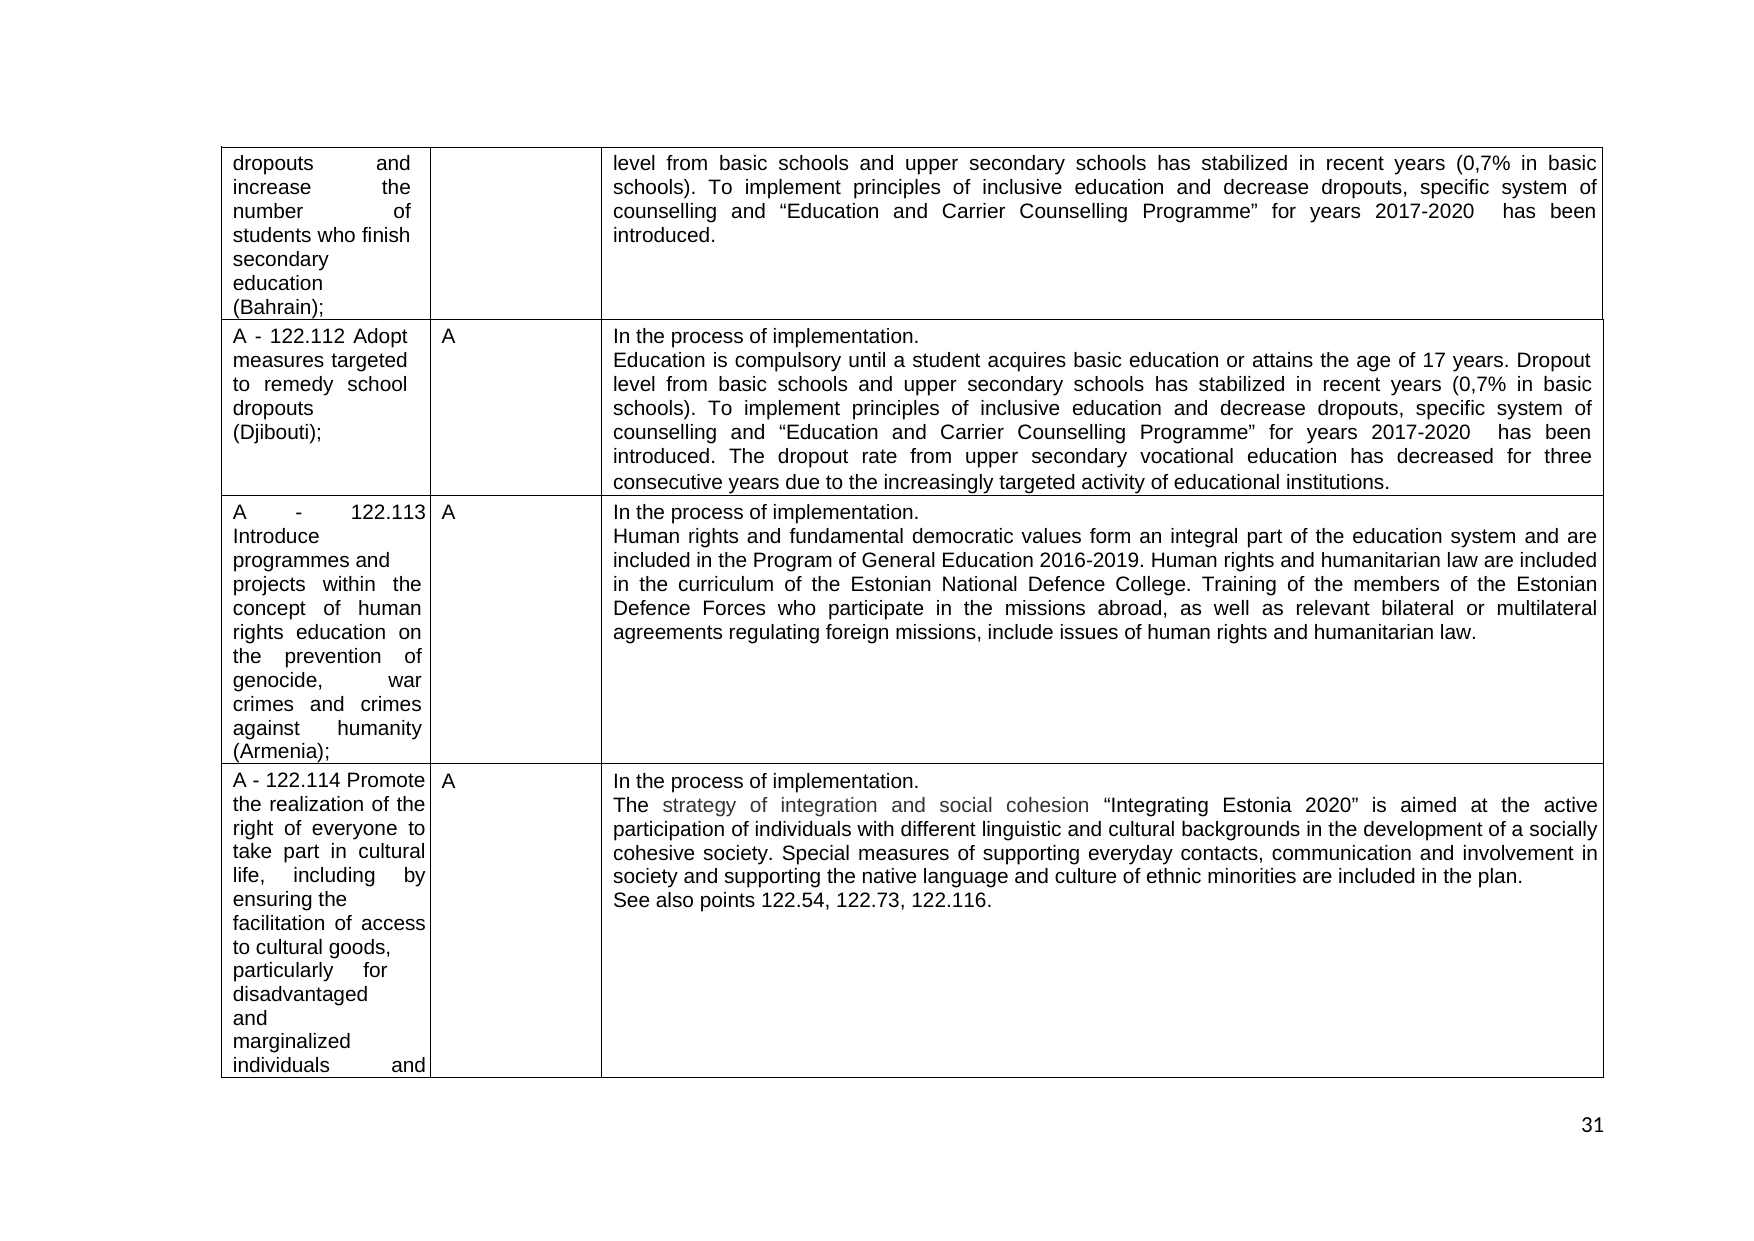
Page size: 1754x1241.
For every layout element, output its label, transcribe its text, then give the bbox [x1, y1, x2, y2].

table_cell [222, 148, 430, 319]
table_cell A [431, 764, 601, 1077]
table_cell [222, 764, 430, 1077]
table_cell A - 122.113 Introduce programmes and projects within the concept of human rights education on the prevention of genocide, war crimes and crimes against humanity (Armenia); [222, 496, 430, 763]
table_cell In the process of implementation. Human rights and fundamental democratic values form an integral part of the education system and are included in the Program of General Education 2016-2019. Human rights and humanitarian law are included in the curriculum of the Estonian National Defence College. Training of the members of the Estonian Defence Forces who participate in the missions abroad, as well as relevant bilateral or multilateral agreements regulating foreign missions, include issues of human rights and humanitarian law. [602, 496, 1603, 763]
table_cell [602, 148, 1602, 319]
table_cell A [431, 320, 601, 494]
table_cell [602, 764, 1603, 1077]
table_cell A [431, 496, 601, 763]
table_cell A - 122.112 Adopt measures targeted to remedy school dropouts (Djibouti); [222, 320, 430, 494]
table_cell A [431, 148, 601, 319]
table_cell In the process of implementation. Education is compulsory until a student acquires basic education or attains the age of 17 years. Dropout level from basic schools and upper secondary schools has stabilized in recent years (0,7% in basic schools). To implement principles of inclusive education and decrease dropouts, specific system of counselling and “Education and Carrier Counselling Programme” for years 2017-2020 has been introduced. The dropout rate from upper secondary vocational education has decreased for three consecutive years due to the increasingly targeted activity of educational institutions. [602, 320, 1603, 494]
